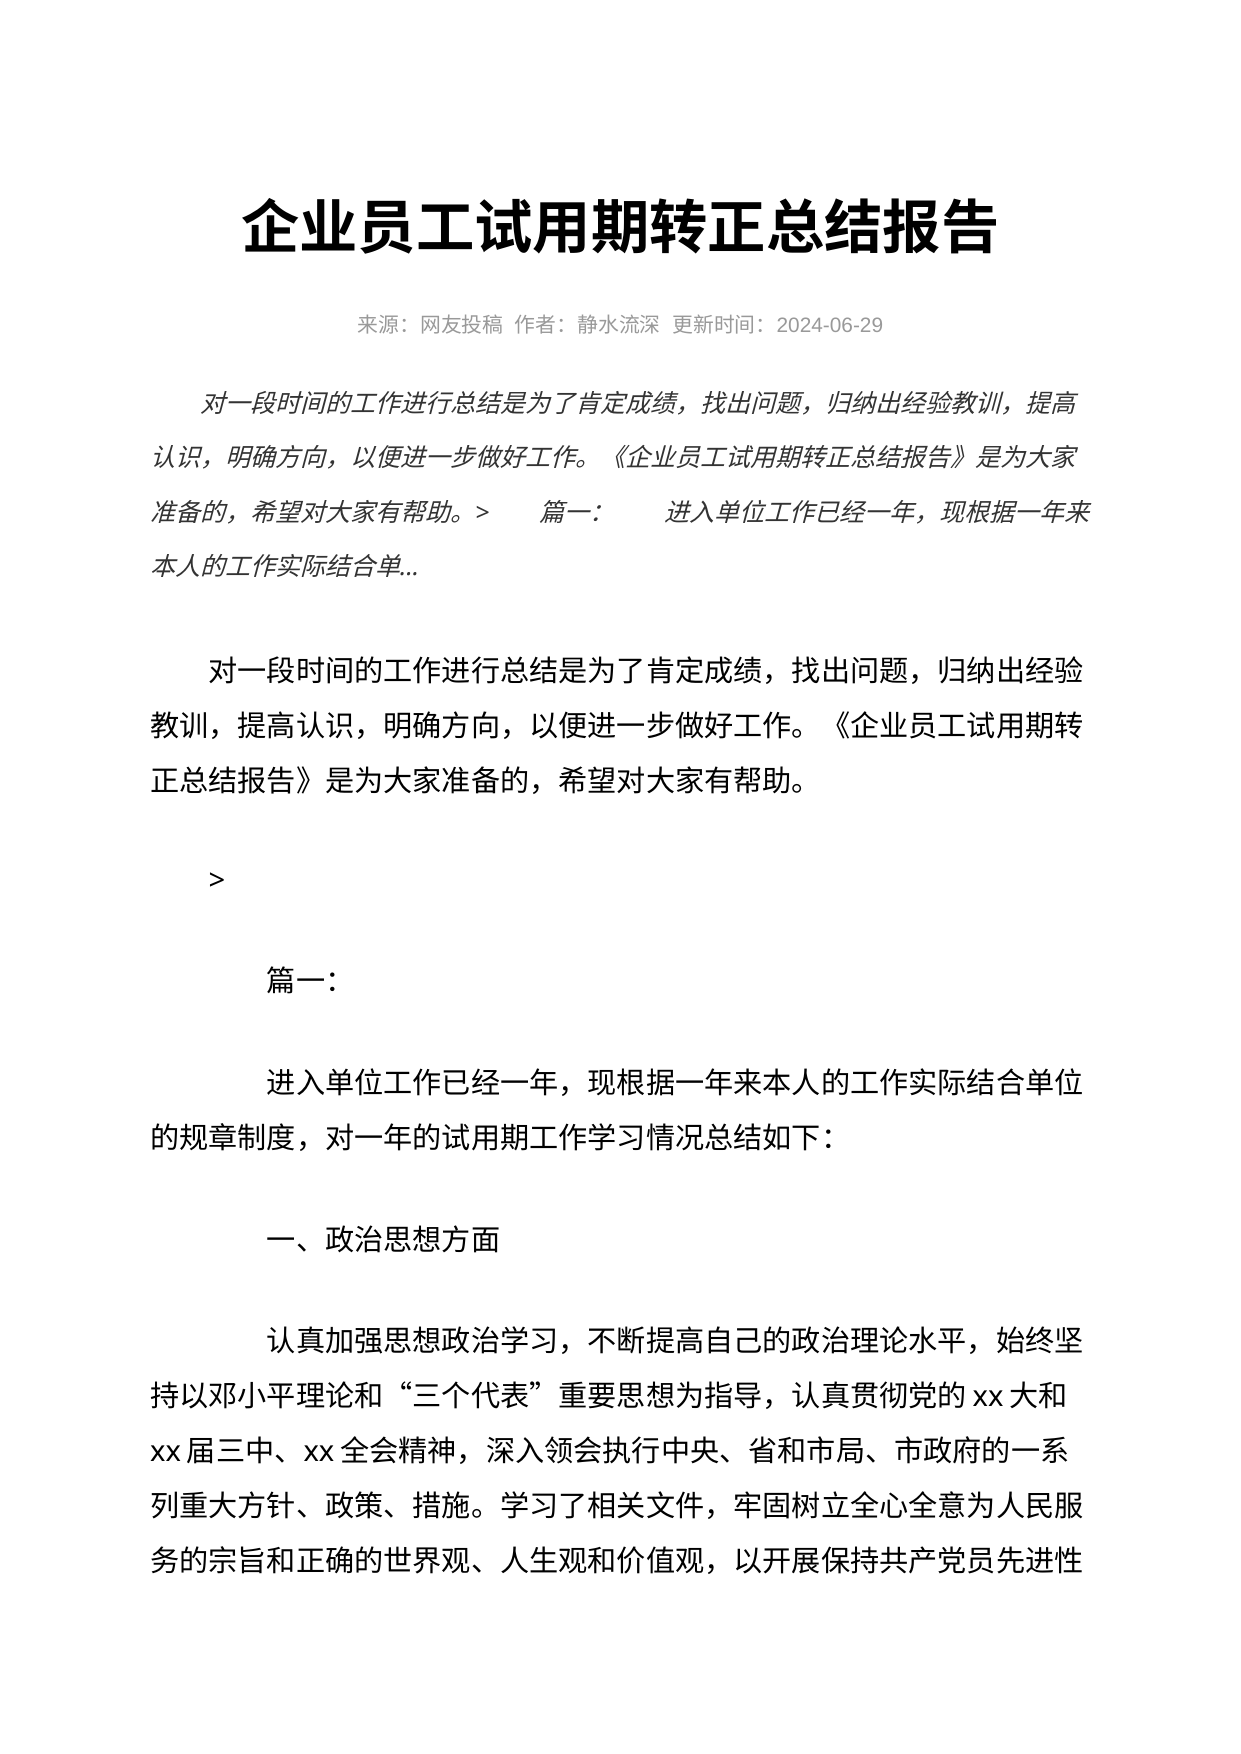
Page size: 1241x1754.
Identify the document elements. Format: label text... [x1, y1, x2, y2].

text 来源：网友投稿 作者：静水流深 更新时间：2024-06-29 [150, 313, 1090, 337]
subtitle 企业员工试用期转正总结报告 [150, 181, 1090, 266]
text 对一段时间的工作进行总结是为了肯定成绩，找出问题，归纳出经验教训，提高认识，明确方向，以便进一步做好工作。《企业员工试用期转正总结报告》是为大家准备的，希望对大家有帮助。> 篇一： 进入单位工作已经一年，现根据一年来本人的工作实际结合单... [150, 383, 1090, 583]
text 进入单位工作已经一年，现根据一年来本人的工作实际结合单位的规章制度，对一年的试用期工作学习情况总结如下： [150, 1059, 1090, 1157]
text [150, 1318, 1090, 1580]
text 篇一： [150, 958, 1090, 1000]
text > [150, 859, 1090, 899]
text 一、政治思想方面 [150, 1216, 1090, 1258]
text 对一段时间的工作进行总结是为了肯定成绩，找出问题，归纳出经验教训，提高认识，明确方向，以便进一步做好工作。《企业员工试用期转正总结报告》是为大家准备的，希望对大家有帮助。 [150, 648, 1090, 800]
